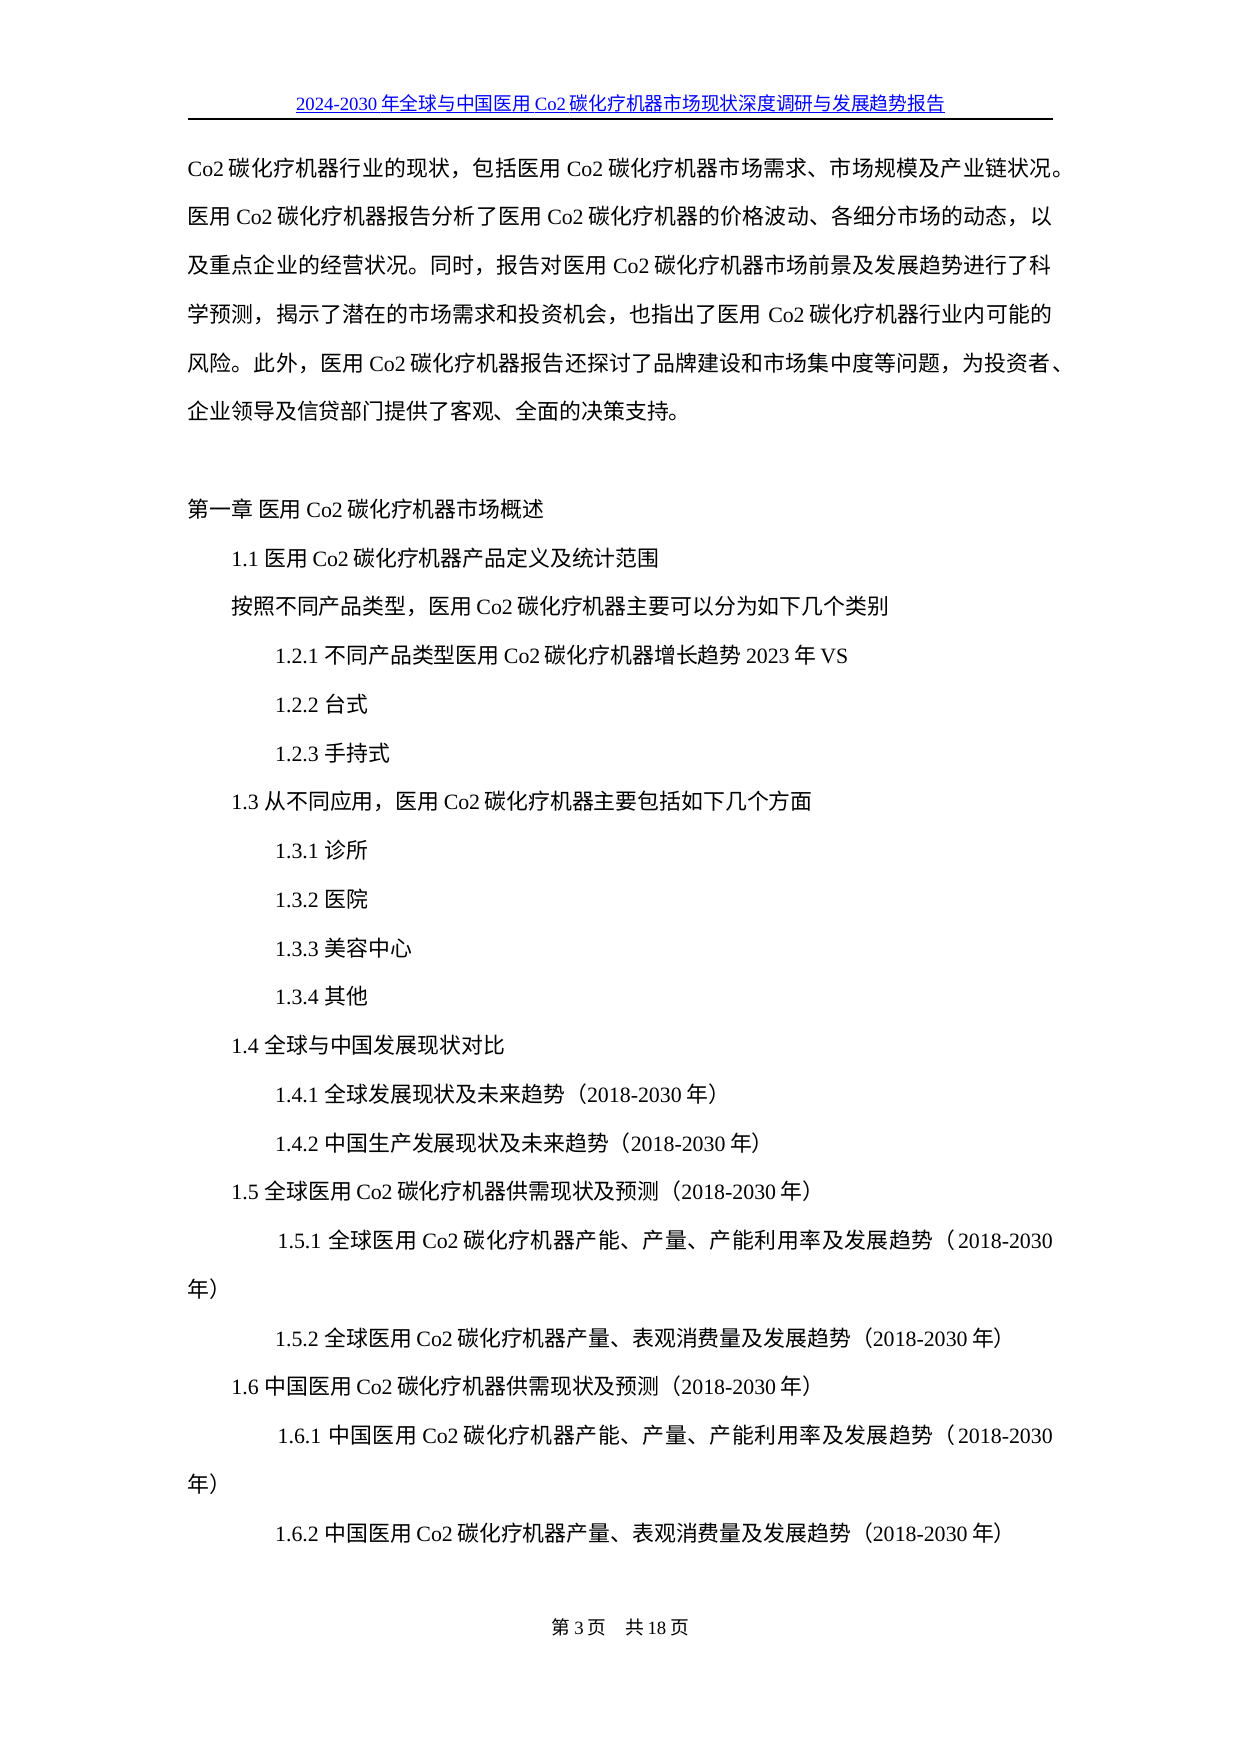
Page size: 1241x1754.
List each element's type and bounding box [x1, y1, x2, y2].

text [187, 150, 1053, 1548]
